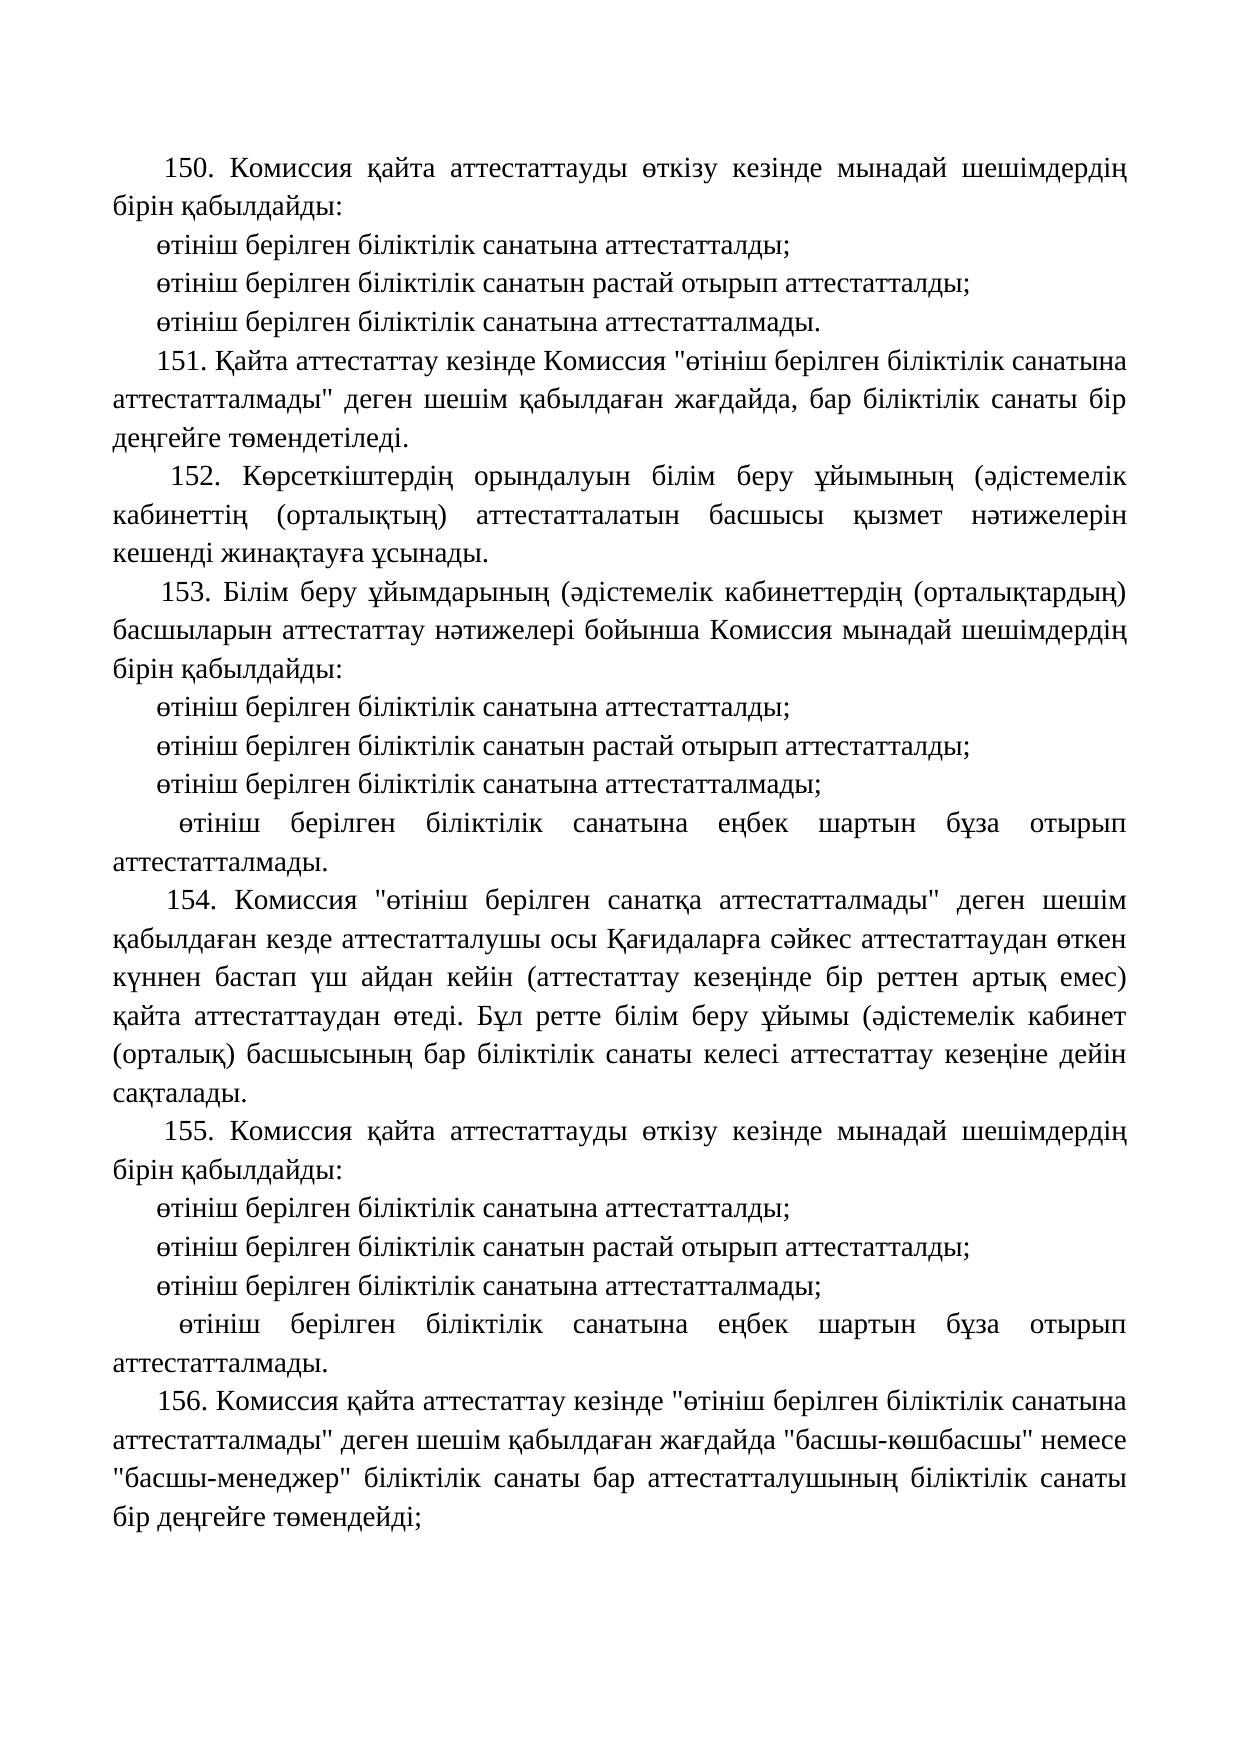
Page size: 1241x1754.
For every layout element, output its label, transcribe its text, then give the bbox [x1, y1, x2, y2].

text өтініш берілген біліктілік санатына аттестатталды; [112, 227, 1128, 261]
text өтініш берілген біліктілік санатына аттестатталмады; [112, 1268, 1128, 1301]
text өтініш берілген біліктілік санатын растай отырып аттестатталды; [112, 728, 1128, 762]
text өтініш берілген біліктілік санатын растай отырып аттестатталды; [112, 266, 1128, 299]
text 150. Комиссия қайта аттестаттауды өткізу кезінде мынадай шешімдердің бірін қабылдайды: [112, 150, 1128, 222]
text 153. Білім беру ұйымдарының (әдістемелік кабинеттердің (орталықтардың) басшыларын аттестаттау нәтижелері бойынша Комиссия мынадай шешімдердің бірін қабылдайды: [112, 574, 1128, 684]
text өтініш берілген біліктілік санатына аттестатталмады. [112, 304, 1128, 338]
text өтініш берілген біліктілік санатына аттестатталды; [112, 689, 1128, 723]
text 156. Комиссия қайта аттестаттау кезінде "өтініш берілген біліктілік санатына аттестатталмады" деген шешім қабылдаған жағдайда "басшы-көшбасшы" немесе "басшы-менеджер" біліктілік санаты бар аттестатталушының біліктілік санаты бір деңгейге төмендейді; [112, 1383, 1128, 1532]
text 154. Комиссия "өтініш берілген санатқа аттестатталмады" деген шешім қабылдаған кезде аттестатталушы осы Қағидаларға сәйкес аттестаттаудан өткен күннен бастап үш айдан кейін (аттестаттау кезеңінде бір реттен артық емес) қайта аттестаттаудан өтеді. Бұл ретте білім беру ұйымы (әдістемелік кабинет (орталық) басшысының бар біліктілік санаты келесі аттестаттау кезеңіне дейін сақталады. [112, 882, 1128, 1108]
text 151. Қайта аттестаттау кезінде Комиссия "өтініш берілген біліктілік санатына аттестатталмады" деген шешім қабылдаған жағдайда, бар біліктілік санаты бір деңгейге төмендетіледі. [112, 343, 1128, 453]
text 152. Көрсеткіштердің орындалуын білім беру ұйымының (әдістемелік кабинеттің (орталықтың) аттестатталатын басшысы қызмет нәтижелерін кешенді жинақтауға ұсынады. [112, 458, 1128, 569]
text өтініш берілген біліктілік санатына аттестатталды; [112, 1191, 1128, 1224]
text өтініш берілген біліктілік санатын растай отырып аттестатталды; [112, 1229, 1128, 1263]
text 155. Комиссия қайта аттестаттауды өткізу кезінде мынадай шешімдердің бірін қабылдайды: [112, 1113, 1128, 1186]
text өтініш берілген біліктілік санатына еңбек шартын бұза отырып аттестатталмады. [112, 1306, 1128, 1378]
text өтініш берілген біліктілік санатына аттестатталмады; [112, 767, 1128, 800]
text өтініш берілген біліктілік санатына еңбек шартын бұза отырып аттестатталмады. [112, 805, 1128, 877]
